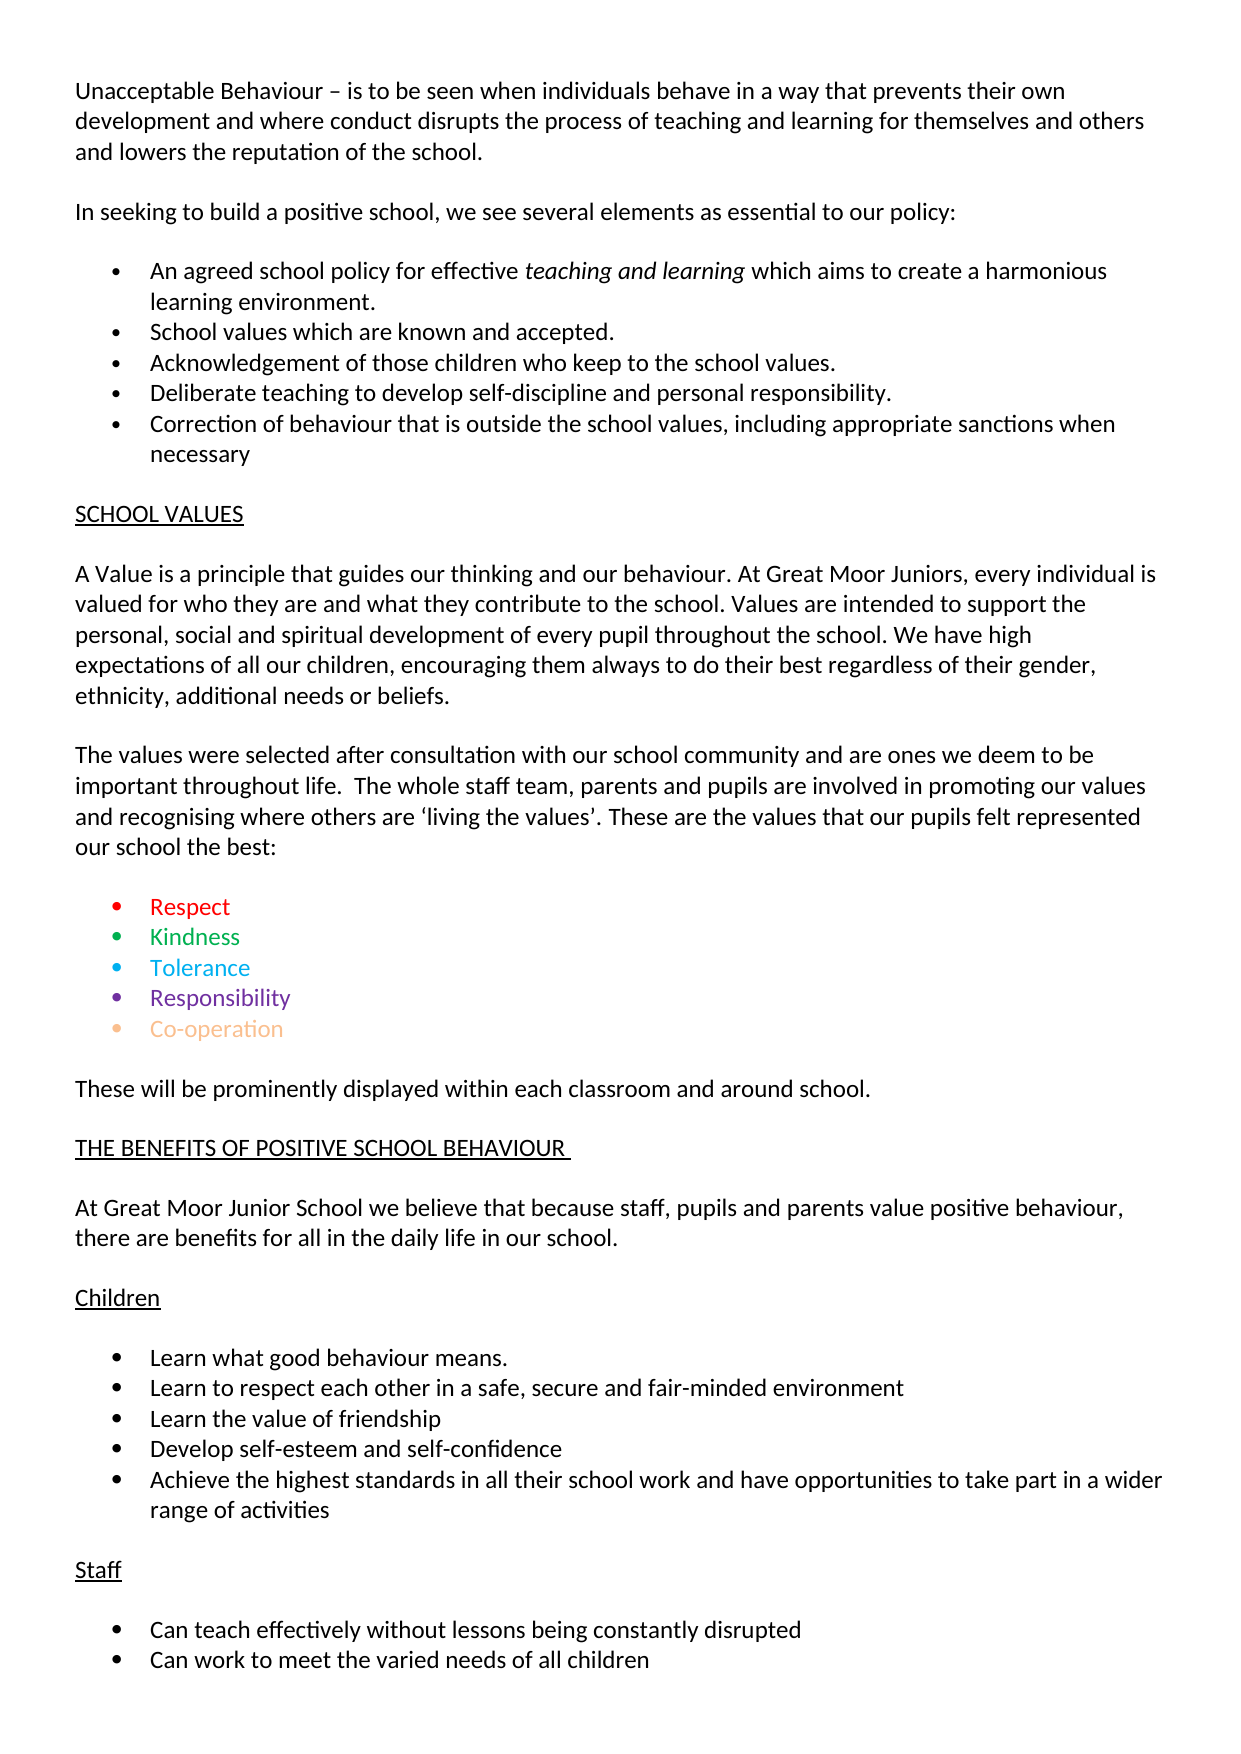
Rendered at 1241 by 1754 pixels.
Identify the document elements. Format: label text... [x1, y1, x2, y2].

list School values which are known and accepted. [112, 316, 1165, 347]
list Respect [112, 891, 1165, 921]
text SCHOOL VALUES [75, 498, 1165, 529]
text A Value is a principle that guides our thinking and our behaviour. At Great Moor Juniors, every individual is valued for who they are and what they contribute to the school. Values are intended to support the personal, social and spiritual development of every pupil throughout the school. We have high expectations of all our children, encouraging them always to do their best regardless of their gender, ethnicity, additional needs or beliefs. [75, 558, 1165, 711]
text Staff [75, 1554, 1165, 1585]
text At Great Moor Junior School we believe that because staff, pupils and parents value positive behaviour, there are benefits for all in the daily life in our school. [75, 1192, 1165, 1253]
list Correction of behaviour that is outside the school values, including appropriate sanctions when necessary [112, 408, 1165, 469]
list Co-operation [112, 1013, 1165, 1043]
list Can work to meet the varied needs of all children [112, 1644, 1165, 1675]
list Deliberate teaching to develop self-discipline and personal responsibility. [112, 377, 1165, 408]
text Children [75, 1282, 1165, 1313]
text In seeking to build a positive school, we see several elements as essential to our policy: [75, 196, 1165, 226]
list Tolerance [112, 952, 1165, 982]
list Learn what good behaviour means. [112, 1342, 1165, 1372]
list Kindness [112, 921, 1165, 952]
text The values were selected after consultation with our school community and are ones we deem to be important throughout life. The whole staff team, parents and pupils are involved in promoting our values and recognising where others are ‘living the values’. These are the values that our pupils felt represented our school the best: [75, 740, 1165, 862]
list Learn the value of friendship [112, 1403, 1165, 1433]
text These will be prominently displayed within each classroom and around school. [75, 1073, 1165, 1103]
text Unacceptable Behaviour – is to be seen when individuals behave in a way that prevents their own development and where conduct disrupts the process of teaching and learning for themselves and others and lowers the reputation of the school. [75, 75, 1165, 167]
list Develop self-esteem and self-confidence [112, 1433, 1165, 1464]
list Learn to respect each other in a safe, secure and fair-minded environment [112, 1372, 1165, 1403]
list Responsibility [112, 982, 1165, 1013]
list Acknowledgement of those children who keep to the school values. [112, 347, 1165, 377]
list An agreed school policy for effective teaching and learning which aims to create a harmonious learning environment. [112, 255, 1165, 316]
text THE BENEFITS OF POSITIVE SCHOOL BEHAVIOUR [75, 1132, 1165, 1163]
list Achieve the highest standards in all their school work and have opportunities to take part in a wider range of activities [112, 1464, 1165, 1525]
list Can teach effectively without lessons being constantly disrupted [112, 1614, 1165, 1644]
